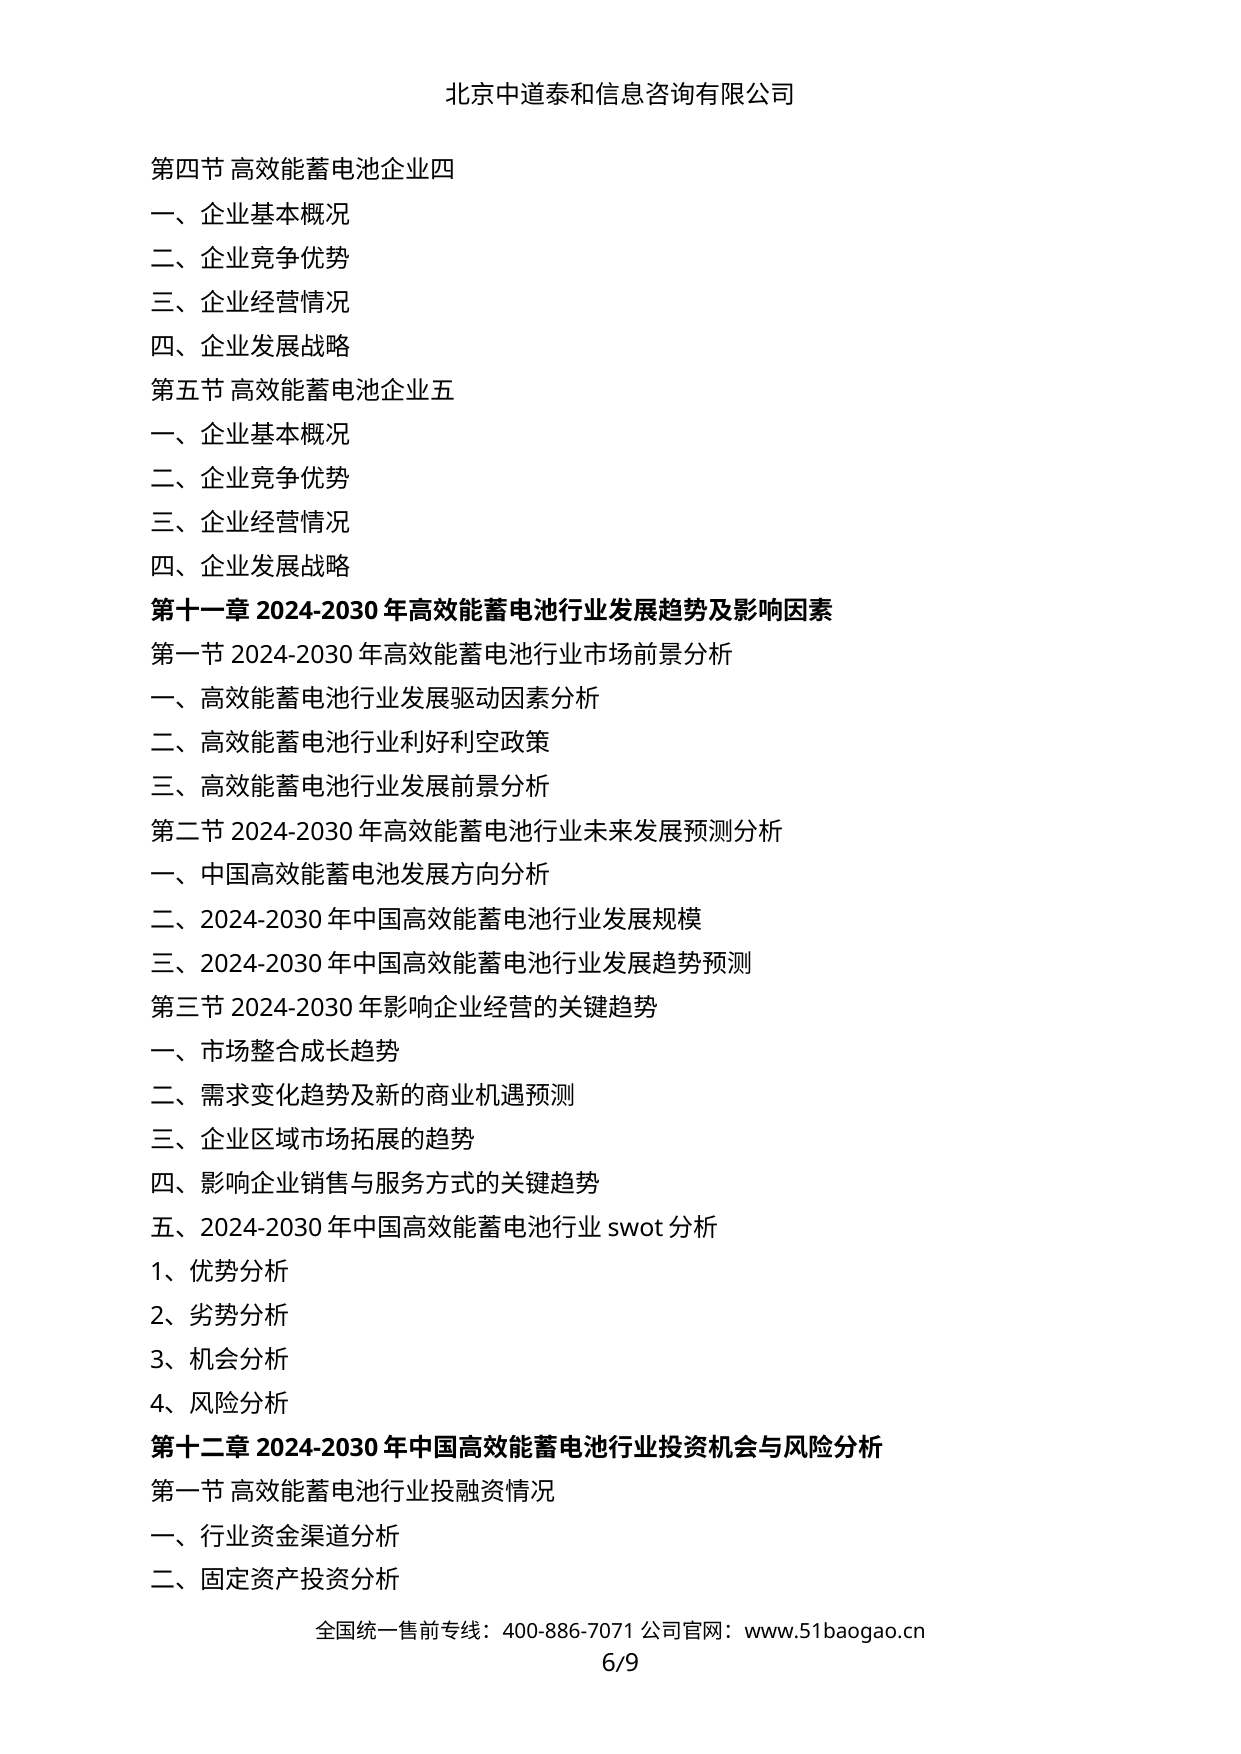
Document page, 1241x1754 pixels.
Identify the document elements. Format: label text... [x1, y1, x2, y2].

text 一、企业基本概况 [150, 194, 1090, 230]
text 1、优势分析 [150, 1252, 1090, 1288]
text 一、中国高效能蓄电池发展方向分析 [150, 855, 1090, 891]
text 2、劣势分析 [150, 1296, 1090, 1332]
text 一、行业资金渠道分析 [150, 1516, 1090, 1552]
text 四、企业发展战略 [150, 547, 1090, 583]
text 二、需求变化趋势及新的商业机遇预测 [150, 1075, 1090, 1112]
text 第一节 2024-2030年高效能蓄电池行业市场前景分析 [150, 635, 1090, 671]
text 第三节 2024-2030年影响企业经营的关键趋势 [150, 987, 1090, 1023]
text 一、市场整合成长趋势 [150, 1031, 1090, 1067]
text 第二节 2024-2030年高效能蓄电池行业未来发展预测分析 [150, 811, 1090, 847]
text 三、2024-2030年中国高效能蓄电池行业发展趋势预测 [150, 943, 1090, 979]
text 三、企业区域市场拓展的趋势 [150, 1119, 1090, 1156]
text 4、风险分析 [150, 1384, 1090, 1420]
text 3、机会分析 [150, 1340, 1090, 1376]
text 二、企业竞争优势 [150, 458, 1090, 495]
text 一、高效能蓄电池行业发展驱动因素分析 [150, 679, 1090, 715]
text 二、企业竞争优势 [150, 238, 1090, 274]
text 二、高效能蓄电池行业利好利空政策 [150, 723, 1090, 759]
text 二、固定资产投资分析 [150, 1560, 1090, 1596]
text 二、2024-2030年中国高效能蓄电池行业发展规模 [150, 899, 1090, 935]
text 三、企业经营情况 [150, 282, 1090, 318]
text 第一节 高效能蓄电池行业投融资情况 [150, 1472, 1090, 1508]
text 第四节 高效能蓄电池企业四 [150, 150, 1090, 186]
text 第十一章 2024-2030年高效能蓄电池行业发展趋势及影响因素 [150, 591, 1090, 627]
text 第十二章 2024-2030年中国高效能蓄电池行业投资机会与风险分析 [150, 1428, 1090, 1464]
text 一、企业基本概况 [150, 414, 1090, 451]
text 三、企业经营情况 [150, 502, 1090, 539]
text 第五节 高效能蓄电池企业五 [150, 370, 1090, 407]
text 四、企业发展战略 [150, 326, 1090, 362]
text 四、影响企业销售与服务方式的关键趋势 [150, 1163, 1090, 1200]
text 五、2024-2030年中国高效能蓄电池行业swot分析 [150, 1207, 1090, 1244]
text 三、高效能蓄电池行业发展前景分析 [150, 767, 1090, 803]
